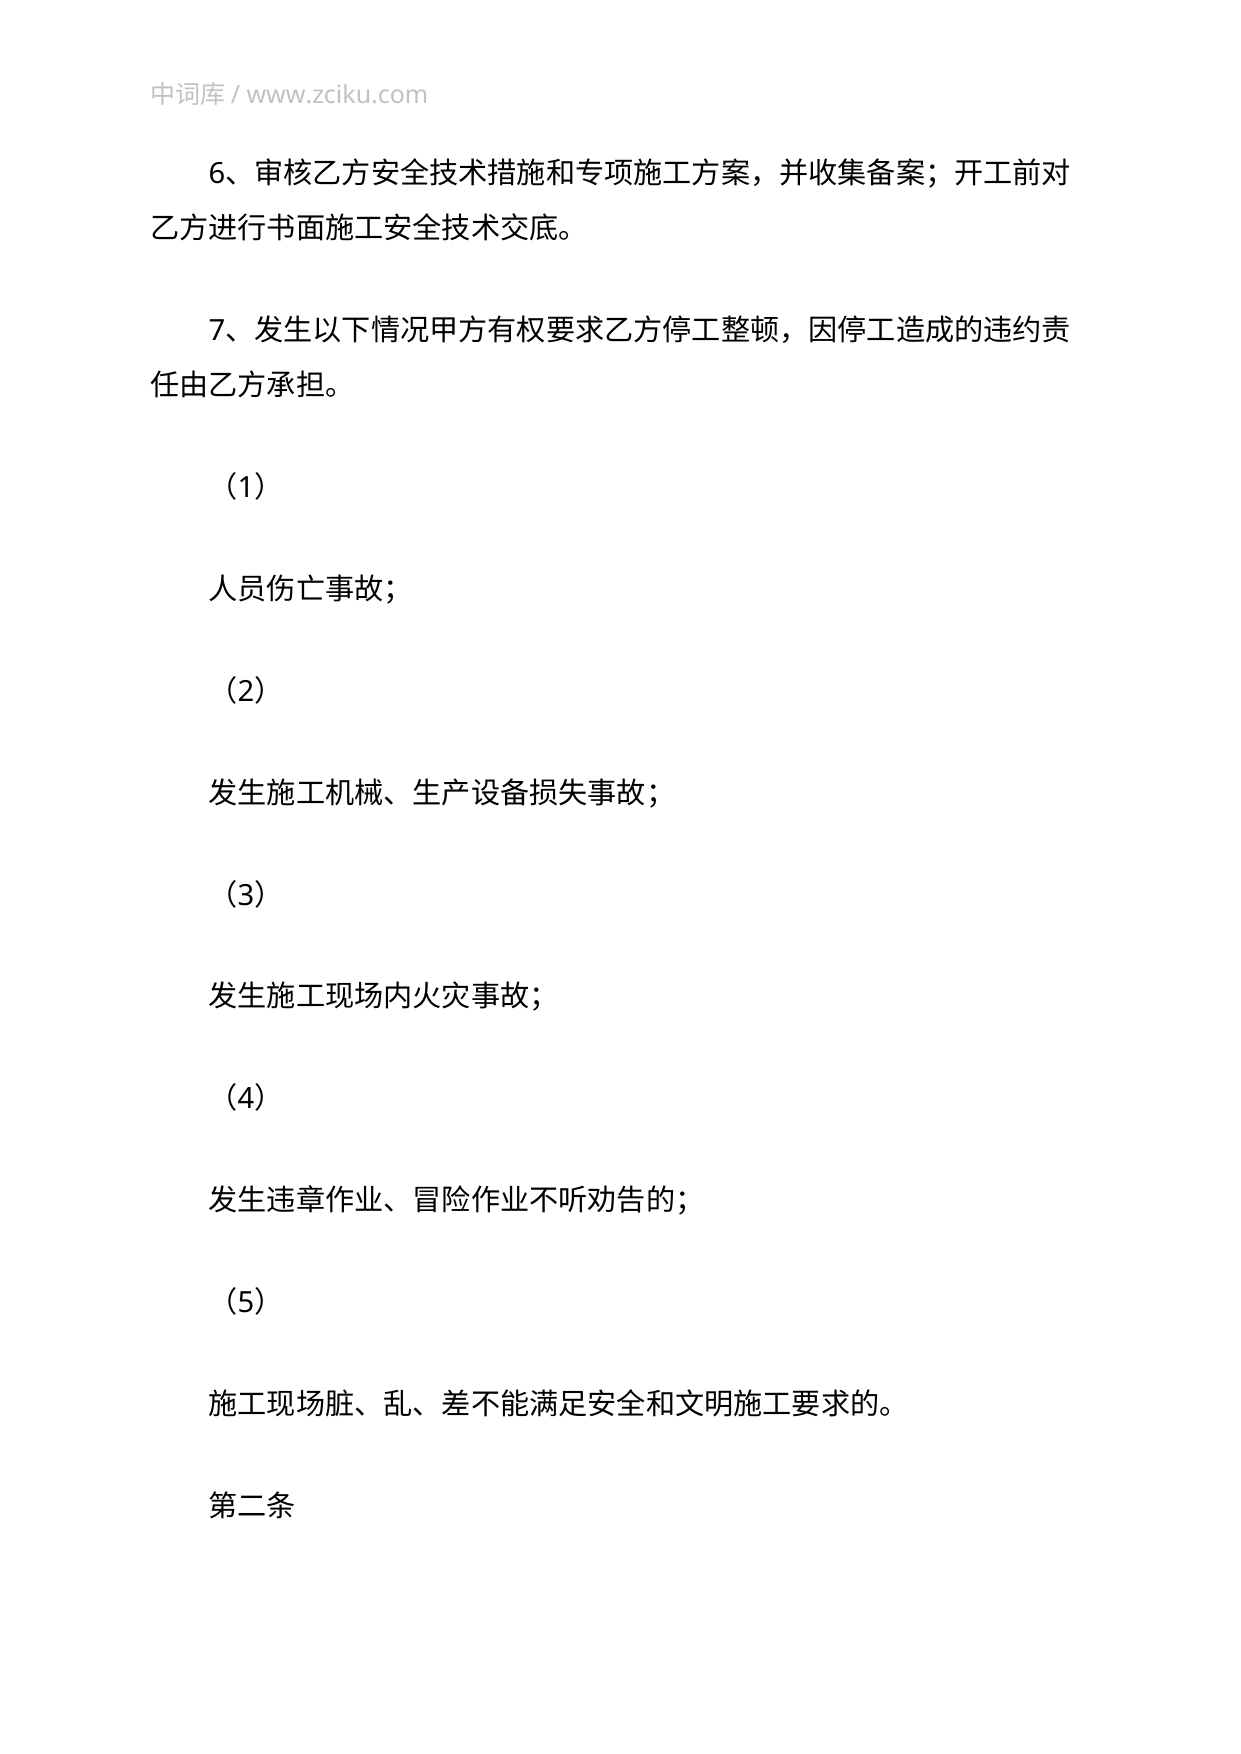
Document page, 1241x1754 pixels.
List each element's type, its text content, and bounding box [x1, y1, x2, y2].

text （5） [150, 1278, 1090, 1321]
text （3） [150, 871, 1090, 913]
text （1） [150, 463, 1090, 506]
text 人员伤亡事故； [150, 566, 1090, 608]
text 第二条 [150, 1482, 1090, 1524]
text （4） [150, 1075, 1090, 1117]
text 6、审核乙方安全技术措施和专项施工方案，并收集备案；开工前对乙方进行书面施工安全技术交底。 [150, 150, 1090, 247]
text （2） [150, 667, 1090, 710]
text 发生施工机械、生产设备损失事故； [150, 769, 1090, 812]
text 发生违章作业、冒险作业不听劝告的； [150, 1177, 1090, 1219]
text 发生施工现场内火灾事故； [150, 973, 1090, 1015]
text 施工现场脏、乱、差不能满足安全和文明施工要求的。 [150, 1381, 1090, 1423]
text 7、发生以下情况甲方有权要求乙方停工整顿，因停工造成的违约责任由乙方承担。 [150, 307, 1090, 404]
